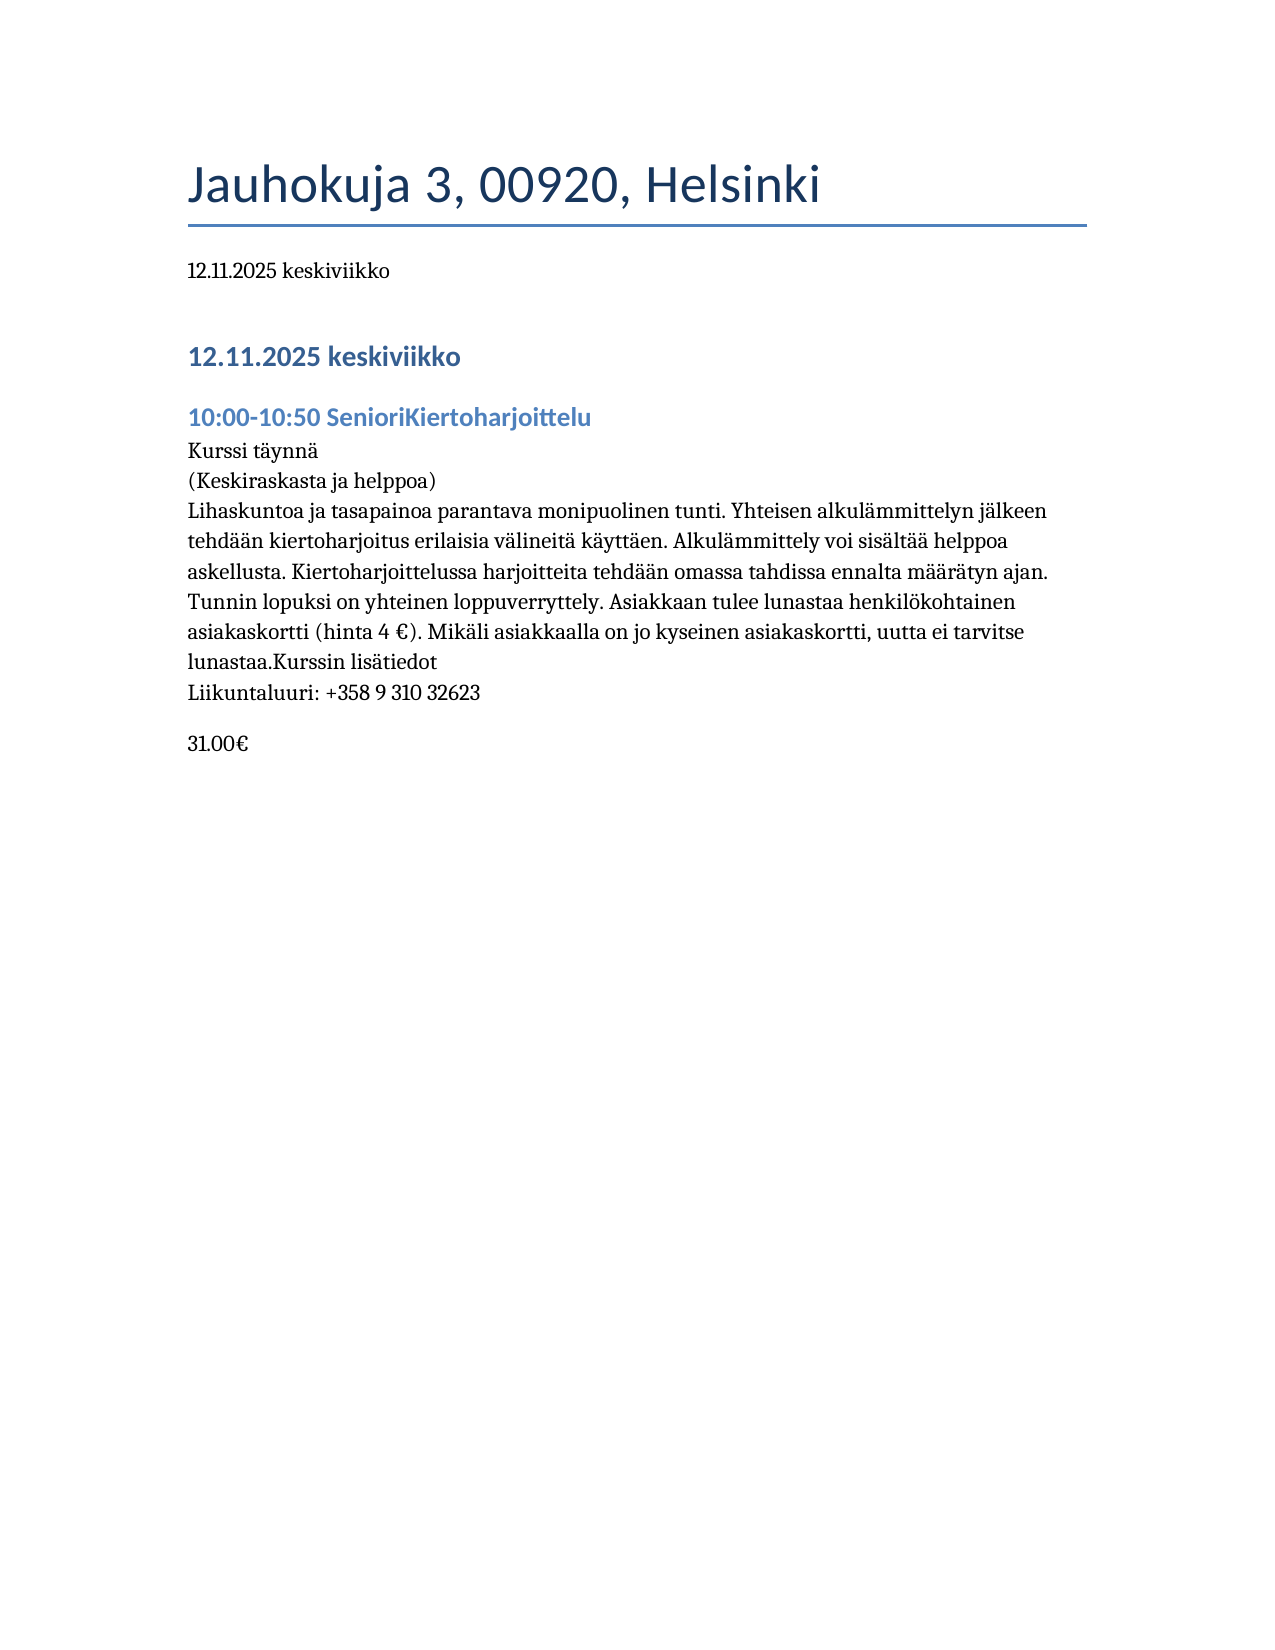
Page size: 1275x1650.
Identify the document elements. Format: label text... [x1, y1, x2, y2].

title Jauhokuja 3, 00920, Helsinki [187, 150, 1087, 227]
subtitle 12.11.2025 keskiviikko [187, 338, 1087, 374]
text 31.00€ [187, 730, 1087, 757]
subtitle 10:00-10:50 SenioriKiertoharjoittelu [187, 400, 1087, 433]
text Kurssi täynnä (Keskiraskasta ja helppoa) Lihaskuntoa ja tasapainoa parantava monipuolinen tunti. Yhteisen alkulämmittelyn jälkeen tehdään kiertoharjoitus erilaisia välineitä käyttäen. Alkulämmittely voi sisältää helppoa askellusta. Kiertoharjoittelussa harjoitteita tehdään omassa tahdissa ennalta määrätyn ajan. Tunnin lopuksi on yhteinen loppuverryttely. Asiakkaan tulee lunastaa henkilökohtainen asiakaskortti (hinta 4 €). Mikäli asiakkaalla on jo kyseinen asiakaskortti, uutta ei tarvitse lunastaa.Kurssin lisätiedot Liikuntaluuri: +358 9 310 32623 [187, 438, 1087, 706]
text 12.11.2025 keskiviikko [187, 258, 1087, 284]
